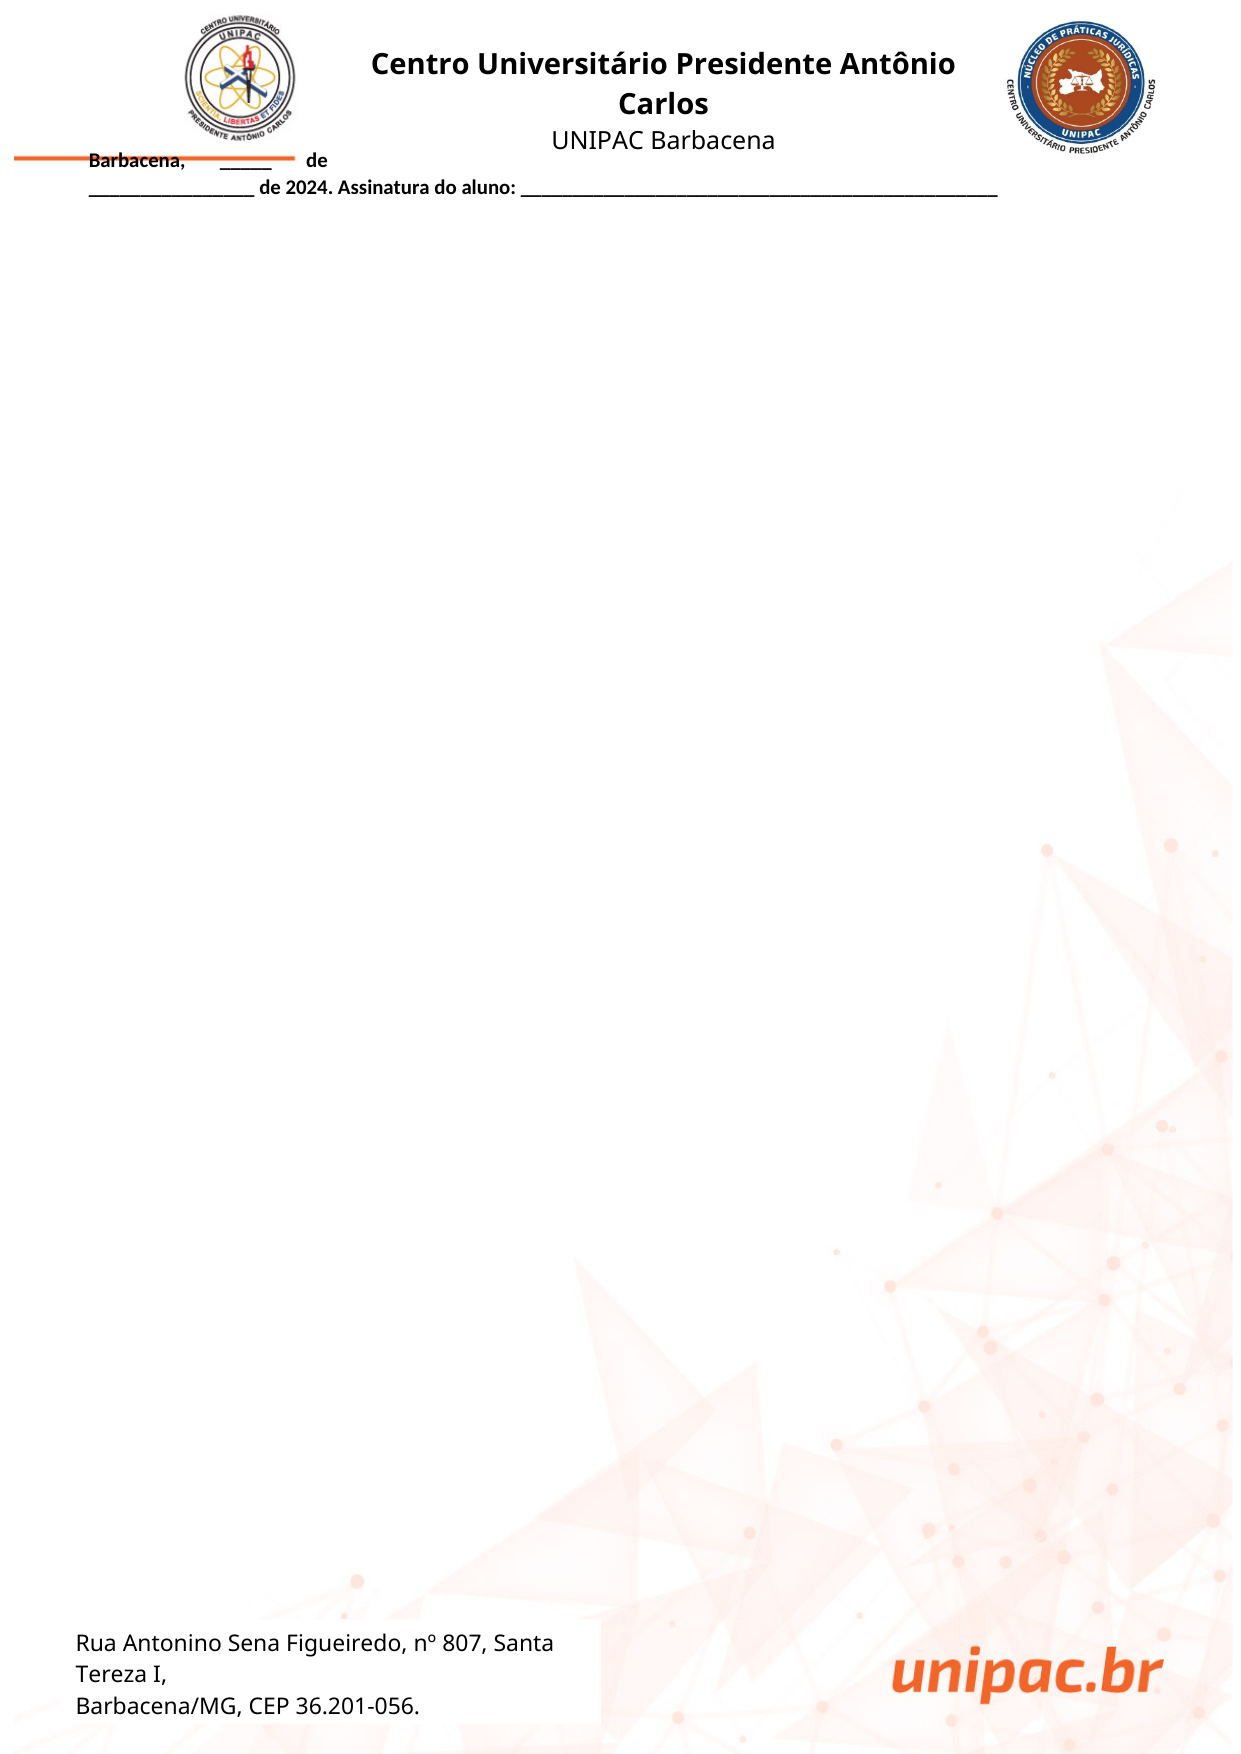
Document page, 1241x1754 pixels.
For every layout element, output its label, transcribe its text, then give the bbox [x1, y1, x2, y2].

text Barbacena, _____ de ________________ de 2024. Assinatura do aluno: ______________________________________________ [88, 148, 1196, 200]
picture [14, 0, 1233, 1754]
